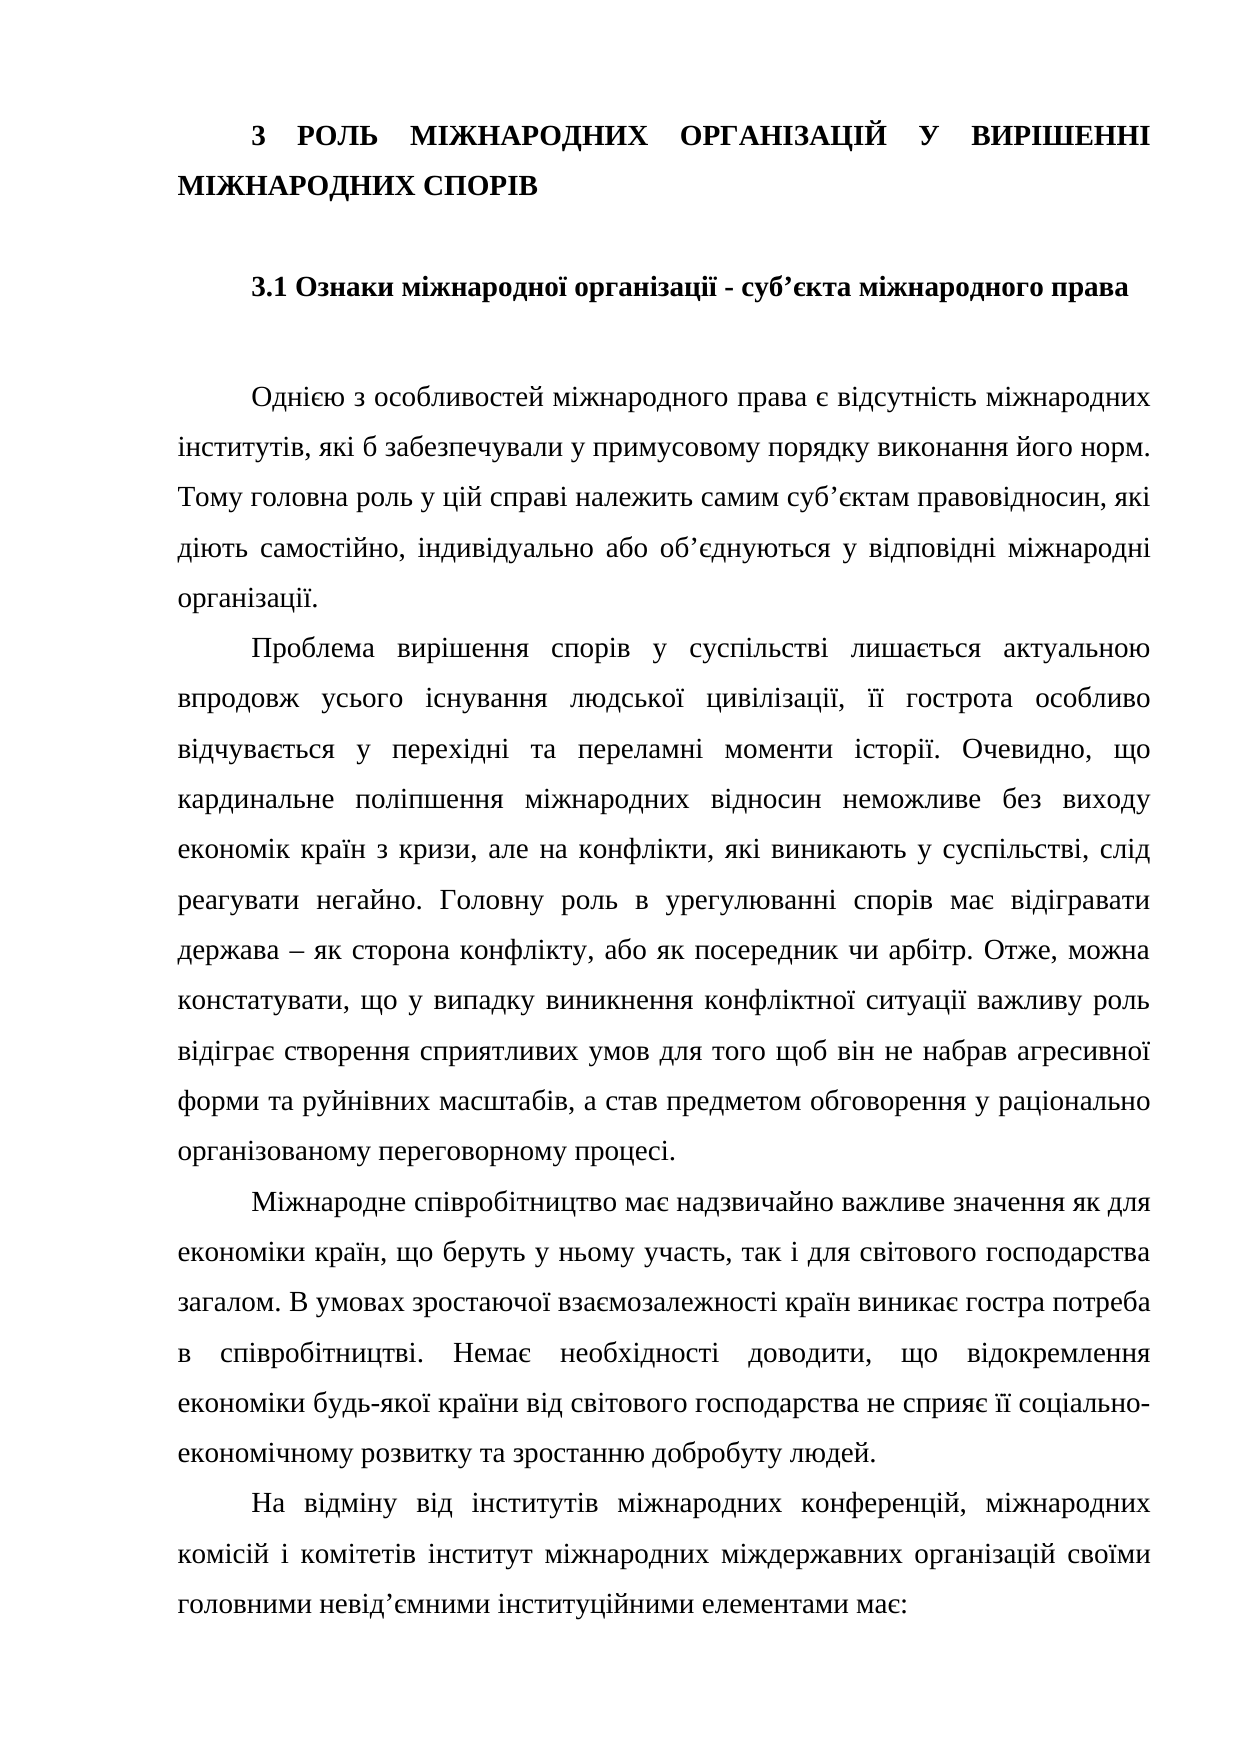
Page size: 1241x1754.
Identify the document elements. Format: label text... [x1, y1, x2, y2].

text Однією з особливостей міжнародного права є відсутність міжнародних інститутів, які б забезпечували у примусовому порядку виконання його норм. Тому головна роль у цій справі належить самим суб’єктам правовідносин, які діють самостійно, індивідуально або об’єднуються у відповідні міжнародні організації. [177, 379, 1152, 613]
text На відміну від інститутів міжнародних конференцій, міжнародних комісій і комітетів інститут міжнародних міждержавних організацій своїми головними невід’ємними інституційними елементами має: [177, 1486, 1152, 1620]
subtitle 3.1 Ознаки міжнародної організації - суб’єкта міжнародного права [177, 269, 1152, 303]
text 3 РОЛЬ МІЖНАРОДНИХ ОРГАНІЗАЦІЙ У ВИРІШЕННІ МІЖНАРОДНИХ СПОРІВ [177, 118, 1152, 202]
text Проблема вирішення спорів у суспільстві лишається актуальною впродовж усього існування людської цивілізації, її гострота особливо відчувається у перехідні та переламні моменти історії. Очевидно, що кардинальне поліпшення міжнародних відносин неможливе без виходу економік країн з кризи, але на конфлікти, які виникають у суспільстві, слід реагувати негайно. Головну роль в урегулюванні спорів має відігравати держава – як сторона конфлікту, або як посередник чи арбітр. Отже, можна констатувати, що у випадку виникнення конфліктної ситуації важливу роль відіграє створення сприятливих умов для того щоб він не набрав агресивної форми та руйнівних масштабів, а став предметом обговорення у раціонально організованому переговорному процесі. [177, 630, 1152, 1167]
text Міжнародне співробітництво має надзвичайно важливе значення як для економіки країн, що беруть у ньому участь, так і для світового господарства загалом. В умовах зростаючої взаємозалежності країн виникає гостра потреба в співробітництві. Немає необхідності доводити, що відокремлення економіки будь-якої країни від світового господарства не сприяє її соціально-економічному розвитку та зростанню добробуту людей. [177, 1184, 1152, 1469]
